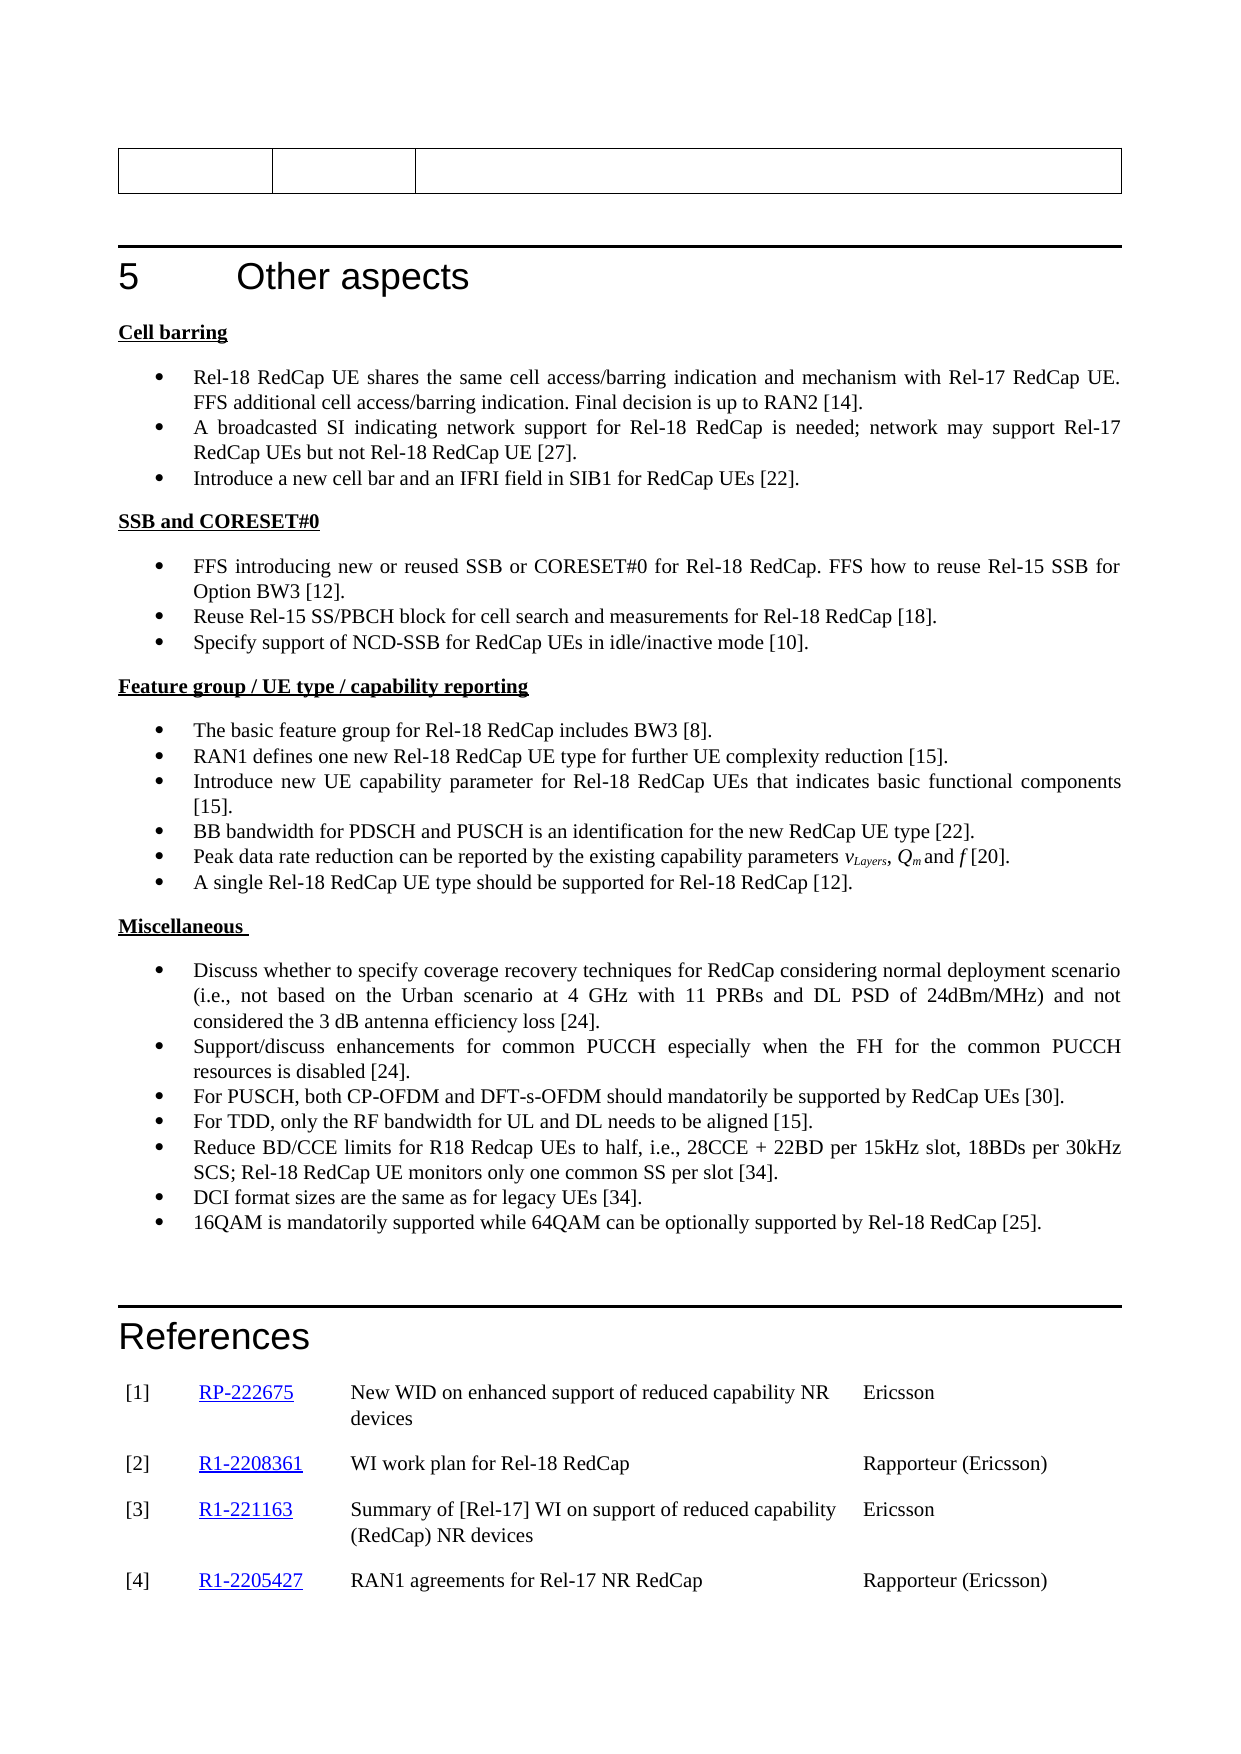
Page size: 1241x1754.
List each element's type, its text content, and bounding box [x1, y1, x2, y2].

list Peak data rate reduction can be reported by the existing capability parameters vLayers, Qm and f [20]. [156, 844, 1122, 868]
table_cell R1-2208361 [191, 1451, 343, 1497]
list BB bandwidth for PDSCH and PUSCH is an identification for the new RedCap UE type [22]. [156, 819, 1122, 843]
table_header Ericsson [856, 1380, 1121, 1451]
table_cell [416, 149, 1121, 193]
subtitle References [118, 1308, 1122, 1358]
table_cell R1-2205427 [191, 1568, 343, 1615]
subtitle 5 Other aspects [118, 248, 1122, 298]
table_header [1] [118, 1380, 191, 1451]
list For PUSCH, both CP-OFDM and DFT-s-OFDM should mandatorily be supported by RedCap UEs [30]. [156, 1084, 1122, 1108]
table_cell R1-221163 [191, 1498, 343, 1568]
table_cell [4] [118, 1568, 191, 1615]
list DCI format sizes are the same as for legacy UEs [34]. [156, 1185, 1122, 1209]
table_cell RAN1 agreements for Rel-17 NR RedCap [343, 1568, 856, 1615]
text Cell barring [118, 320, 1122, 344]
list FFS introducing new or reused SSB or CORESET#0 for Rel-18 RedCap. FFS how to reuse Rel-15 SSB for Option BW3 [12]. [156, 554, 1122, 603]
list Specify support of NCD-SSB for RedCap UEs in idle/inactive mode [10]. [156, 630, 1122, 654]
list A broadcasted SI indicating network support for Rel-18 RedCap is needed; network may support Rel-17 RedCap UEs but not Rel-18 RedCap UE [27]. [156, 415, 1122, 464]
list Rel-18 RedCap UE shares the same cell access/barring indication and mechanism with Rel-17 RedCap UE. FFS additional cell access/barring indication. Final decision is up to RAN2 [14]. [156, 364, 1122, 414]
list 16QAM is mandatorily supported while 64QAM can be optionally supported by Rel-18 RedCap [25]. [156, 1210, 1122, 1234]
list The basic feature group for Rel-18 RedCap includes BW3 [8]. [156, 718, 1122, 742]
list A single Rel-18 RedCap UE type should be supported for Rel-18 RedCap [12]. [156, 869, 1122, 894]
table_cell Rapporteur (Ericsson) [856, 1451, 1121, 1497]
table_cell Summary of [Rel-17] WI on support of reduced capability (RedCap) NR devices [343, 1498, 856, 1568]
list RAN1 defines one new Rel-18 RedCap UE type for further UE complexity reduction [15]. [156, 743, 1122, 768]
list For TDD, only the RF bandwidth for UL and DL needs to be aligned [15]. [156, 1109, 1122, 1133]
table_cell Ericsson [856, 1498, 1121, 1568]
table_cell [273, 149, 415, 193]
text Feature group / UE type / capability reporting [118, 674, 1122, 698]
table_cell [3] [118, 1498, 191, 1568]
table_cell [119, 149, 272, 193]
table_cell [2] [118, 1451, 191, 1497]
table_header RP-222675 [191, 1380, 343, 1451]
table_header New WID on enhanced support of reduced capability NR devices [343, 1380, 856, 1451]
text SSB and CORESET#0 [118, 509, 1122, 533]
list Reduce BD/CCE limits for R18 Redcap UEs to half, i.e., 28CCE + 22BD per 15kHz slot, 18BDs per 30kHz SCS; Rel-18 RedCap UE monitors only one common SS per slot [34]. [156, 1135, 1122, 1184]
list Discuss whether to specify coverage recovery techniques for RedCap considering normal deployment scenario (i.e., not based on the Urban scenario at 4 GHz with 11 PRBs and DL PSD of 24dBm/MHz) and not considered the 3 dB antenna efficiency loss [24]. [156, 958, 1122, 1033]
text Miscellaneous [118, 913, 1122, 938]
table_cell Rapporteur (Ericsson) [856, 1568, 1121, 1615]
table_cell WI work plan for Rel-18 RedCap [343, 1451, 856, 1497]
list Support/discuss enhancements for common PUCCH especially when the FH for the common PUCCH resources is disabled [24]. [156, 1034, 1122, 1083]
list Introduce new UE capability parameter for Rel-18 RedCap UEs that indicates basic functional components [15]. [156, 769, 1122, 818]
list Reuse Rel-15 SS/PBCH block for cell search and measurements for Rel-18 RedCap [18]. [156, 604, 1122, 628]
list Introduce a new cell bar and an IFRI field in SIB1 for RedCap UEs [22]. [156, 465, 1122, 489]
